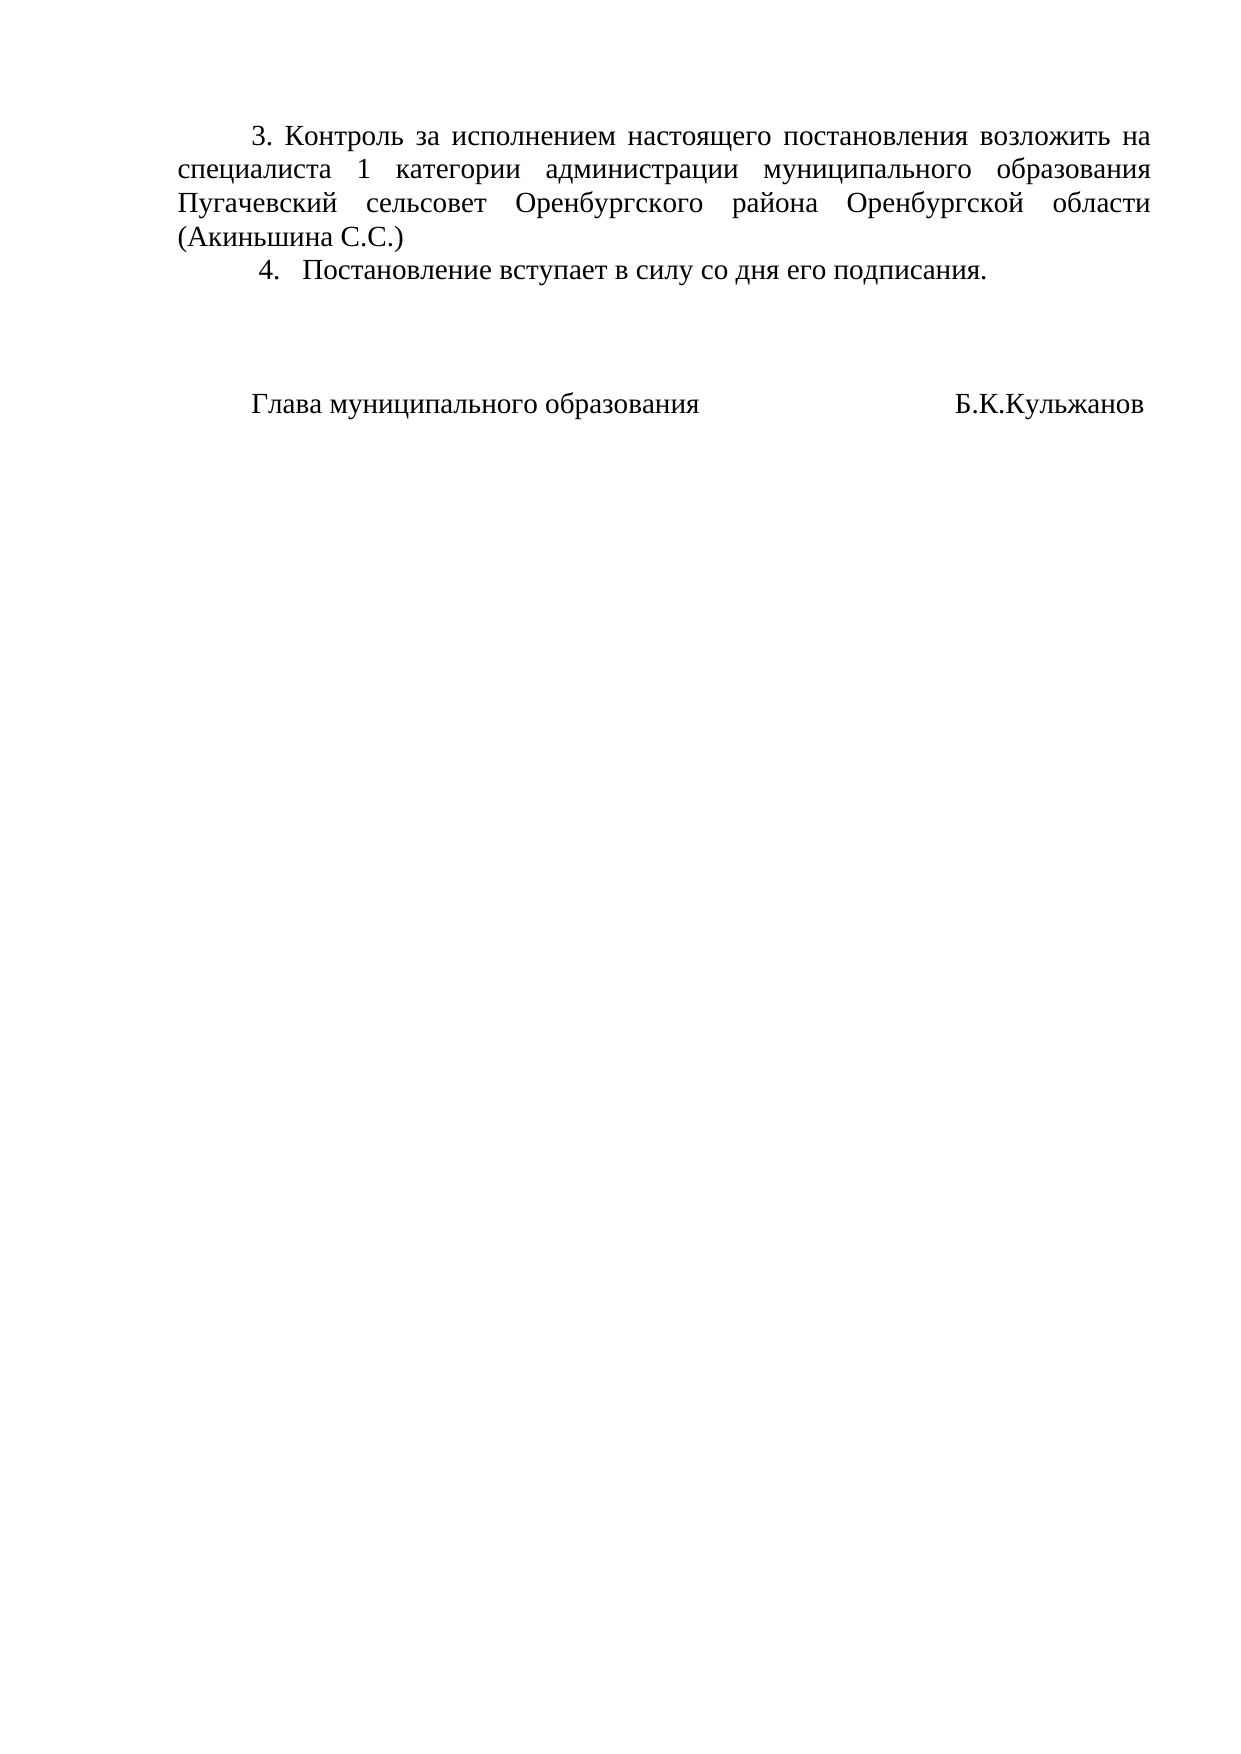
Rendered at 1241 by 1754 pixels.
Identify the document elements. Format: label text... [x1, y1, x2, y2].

text 4. Постановление вступает в силу со дня его подписания. [177, 252, 1152, 286]
text 3. Контроль за исполнением настоящего постановления возложить на специалиста 1 категории администрации муниципального образования Пугачевский сельсовет Оренбургского района Оренбургской области (Акиньшина С.С.) [177, 118, 1152, 252]
text Глава муниципального образования Б.К.Кульжанов [177, 386, 1152, 420]
